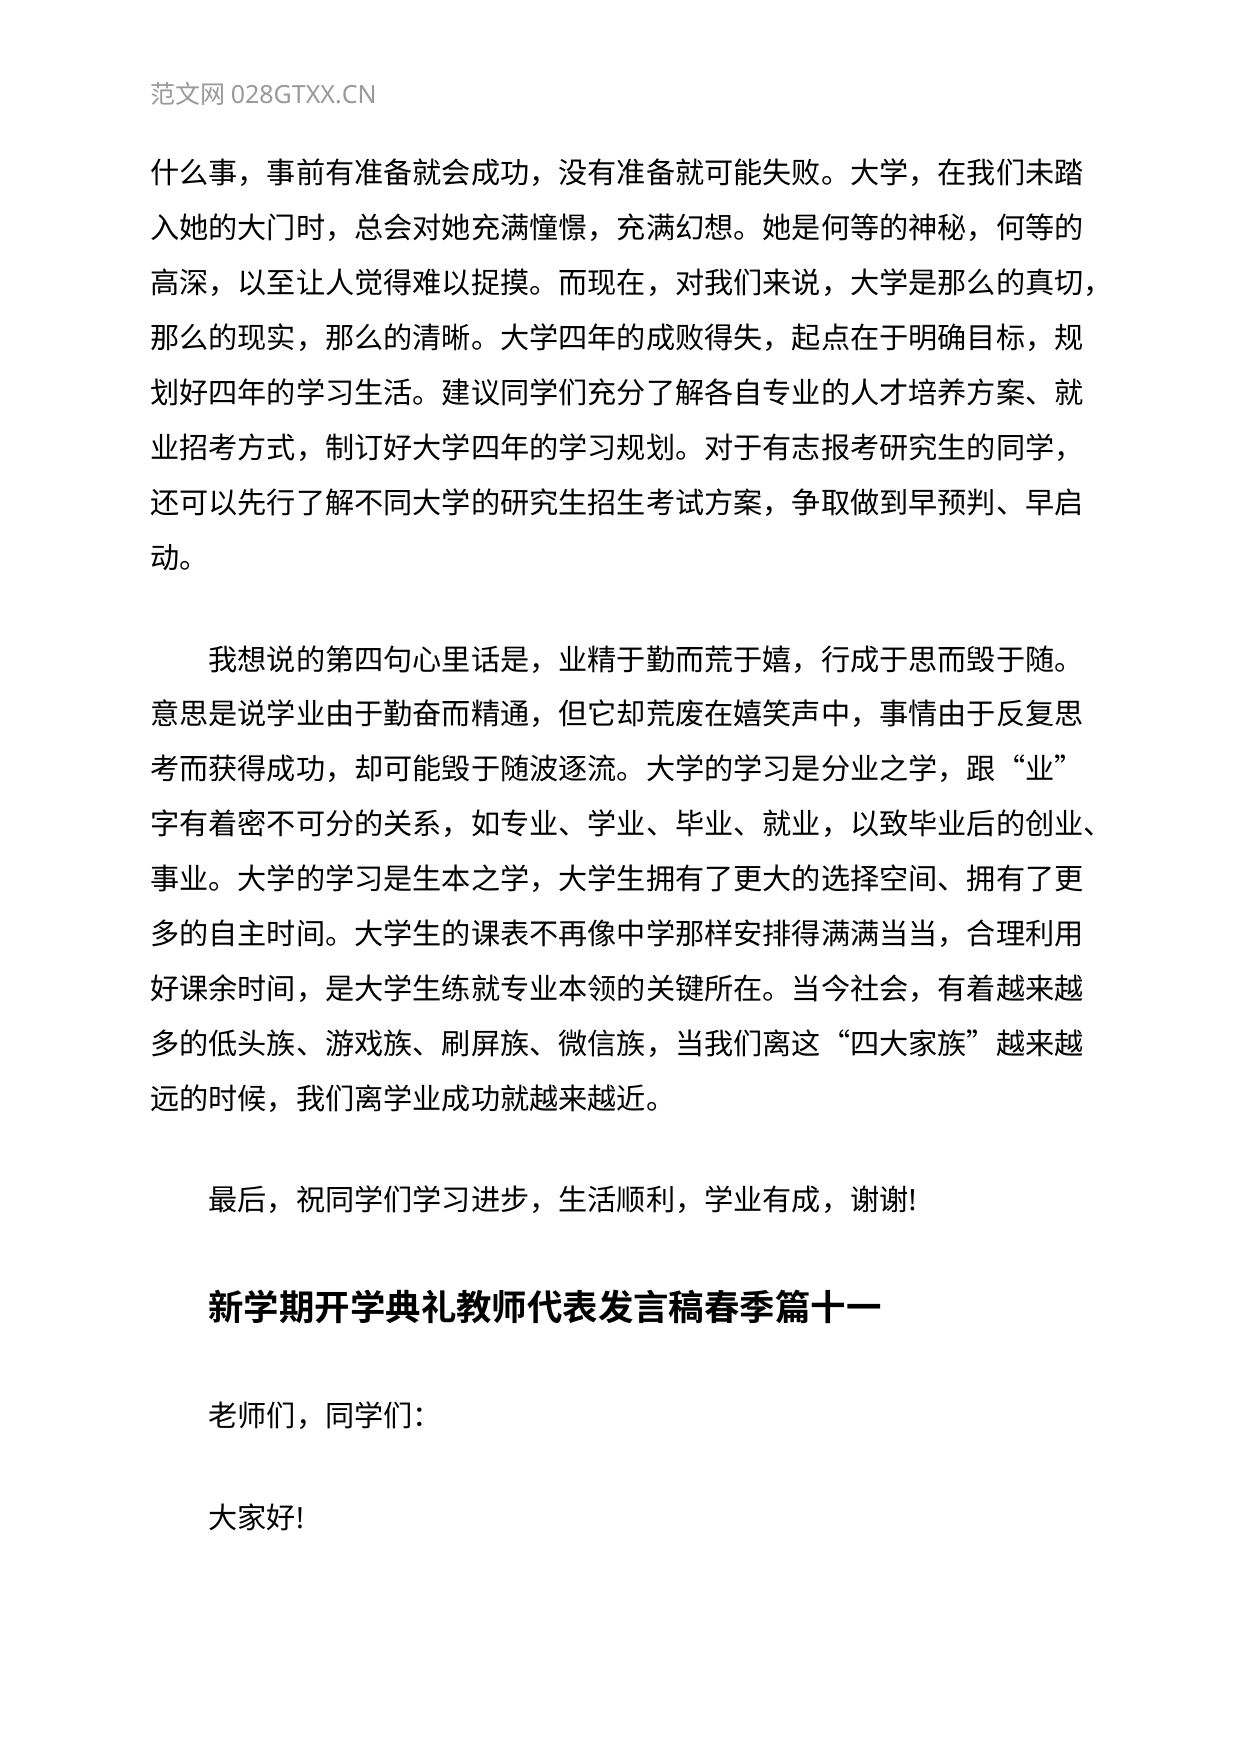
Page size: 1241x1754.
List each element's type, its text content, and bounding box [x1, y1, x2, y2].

text 最后，祝同学们学习进步，生活顺利，学业有成，谢谢! [150, 1177, 1090, 1219]
text 大家好! [150, 1494, 1090, 1537]
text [150, 150, 1090, 577]
text 新学期开学典礼教师代表发言稿春季篇十一 [150, 1279, 1090, 1330]
text 老师们，同学们： [150, 1392, 1090, 1435]
text 我想说的第四句心里话是，业精于勤而荒于嬉，行成于思而毁于随。意思是说学业由于勤奋而精通，但它却荒废在嬉笑声中，事情由于反复思考而获得成功，却可能毁于随波逐流。大学的学习是分业之学，跟“业”字有着密不可分的关系，如专业、学业、毕业、就业，以致毕业后的创业、事业。大学的学习是生本之学，大学生拥有了更大的选择空间、拥有了更多的自主时间。大学生的课表不再像中学那样安排得满满当当，合理利用好课余时间，是大学生练就专业本领的关键所在。当今社会，有着越来越多的低头族、游戏族、刷屏族、微信族，当我们离这“四大家族”越来越远的时候，我们离学业成功就越来越近。 [150, 636, 1090, 1117]
